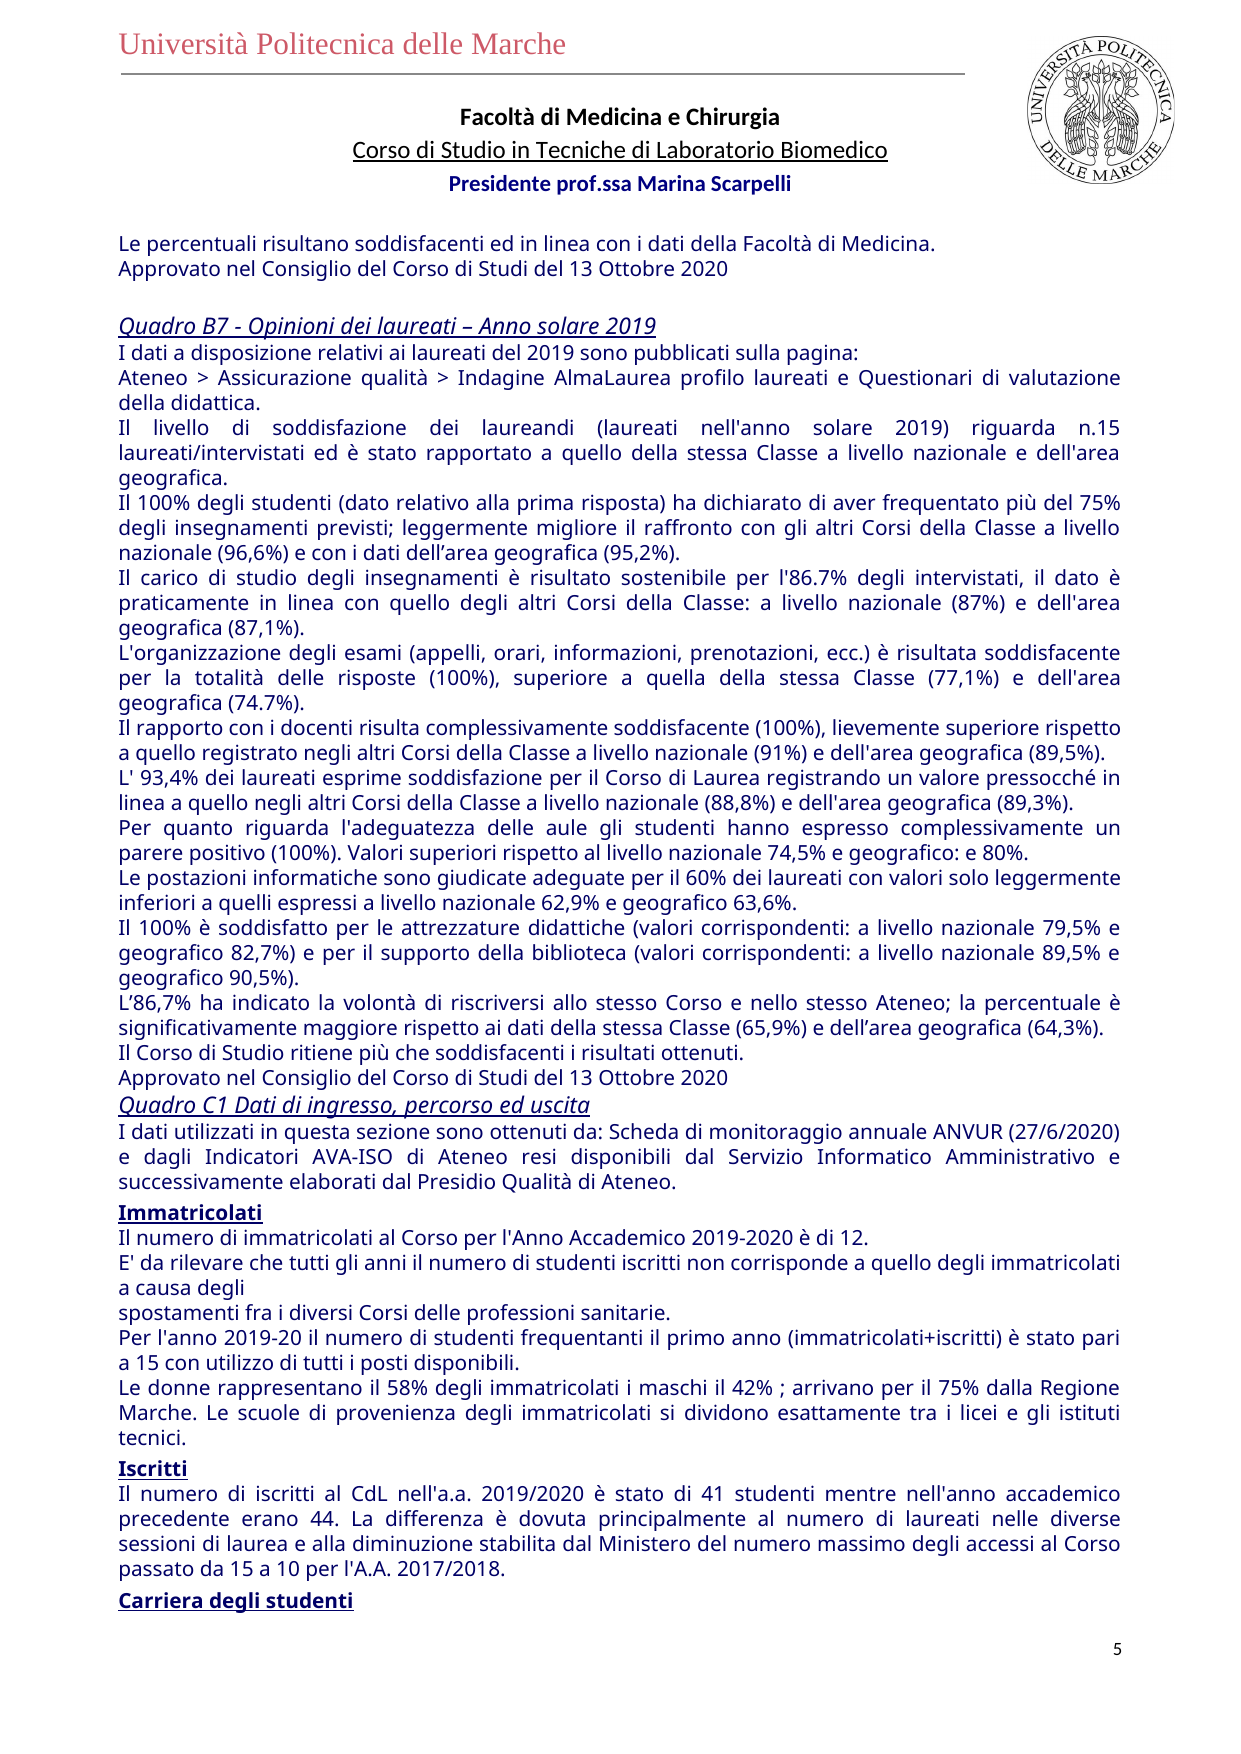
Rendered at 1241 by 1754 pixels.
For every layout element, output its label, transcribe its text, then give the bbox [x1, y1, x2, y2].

text Ateneo > Assicurazione qualità > Indagine AlmaLaurea profilo laureati e Questionari di valutazione della didattica. [118, 365, 1122, 415]
text Il rapporto con i docenti risulta complessivamente soddisfacente (100%), lievemente superiore rispetto a quello registrato negli altri Corsi della Classe a livello nazionale (91%) e dell'area geografica (89,5%). [118, 715, 1122, 765]
text Per quanto riguarda l'adeguatezza delle aule gli studenti hanno espresso complessivamente un parere positivo (100%). Valori superiori rispetto al livello nazionale 74,5% e geografico: e 80%. [118, 815, 1122, 865]
text E' da rilevare che tutti gli anni il numero di studenti iscritti non corrisponde a quello degli immatricolati a causa degli [118, 1251, 1122, 1301]
text Approvato nel Consiglio del Corso di Studi del 13 Ottobre 2020 [118, 1065, 1122, 1090]
text Immatricolati [118, 1201, 1122, 1226]
text Il 100% degli studenti (dato relativo alla prima risposta) ha dichiarato di aver frequentato più del 75% degli insegnamenti previsti; leggermente migliore il raffronto con gli altri Corsi della Classe a livello nazionale (96,6%) e con i dati dell’area geografica (95,2%). [118, 490, 1122, 565]
text Il livello di soddisfazione dei laureandi (laureati nell'anno solare 2019) riguarda n.15 laureati/intervistati ed è stato rapportato a quello della stessa Classe a livello nazionale e dell'area geografica. [118, 415, 1122, 490]
picture [1027, 36, 1175, 184]
text Quadro B7 - Opinioni dei laureati – Anno solare 2019 [118, 311, 1122, 340]
text spostamenti fra i diversi Corsi delle professioni sanitarie. [118, 1301, 1122, 1326]
text Il carico di studio degli insegnamenti è risultato sostenibile per l'86.7% degli intervistati, il dato è praticamente in linea con quello degli altri Corsi della Classe: a livello nazionale (87%) e dell'area geografica (87,1%). [118, 565, 1122, 640]
text Le donne rappresentano il 58% degli immatricolati i maschi il 42% ; arrivano per il 75% dalla Regione Marche. Le scuole di provenienza degli immatricolati si dividono esattamente tra i licei e gli istituti tecnici. [118, 1376, 1122, 1451]
text I dati utilizzati in questa sezione sono ottenuti da: Scheda di monitoraggio annuale ANVUR (27/6/2020) e dagli Indicatori AVA-ISO di Ateneo resi disponibili dal Servizio Informatico Amministrativo e successivamente elaborati dal Presidio Qualità di Ateneo. [118, 1119, 1122, 1194]
text Il 100% è soddisfatto per le attrezzature didattiche (valori corrispondenti: a livello nazionale 79,5% e geografico 82,7%) e per il supporto della biblioteca (valori corrispondenti: a livello nazionale 89,5% e geografico 90,5%). [118, 915, 1122, 990]
text Il numero di iscritti al CdL nell'a.a. 2019/2020 è stato di 41 studenti mentre nell'anno accademico precedente erano 44. La differenza è dovuta principalmente al numero di laureati nelle diverse sessioni di laurea e alla diminuzione stabilita dal Ministero del numero massimo degli accessi al Corso passato da 15 a 10 per l'A.A. 2017/2018. [118, 1482, 1122, 1582]
text Carriera degli studenti [118, 1588, 1122, 1613]
text Il numero di immatricolati al Corso per l'Anno Accademico 2019-2020 è di 12. [118, 1226, 1122, 1251]
text Quadro C1 Dati di ingresso, percorso ed uscita [118, 1090, 1122, 1119]
text Iscritti [118, 1457, 1122, 1482]
text I dati a disposizione relativi ai laureati del 2019 sono pubblicati sulla pagina: [118, 340, 1122, 365]
text Per l'anno 2019-20 il numero di studenti frequentanti il primo anno (immatricolati+iscritti) è stato pari a 15 con utilizzo di tutti i posti disponibili. [118, 1326, 1122, 1376]
text L'organizzazione degli esami (appelli, orari, informazioni, prenotazioni, ecc.) è risultata soddisfacente per la totalità delle risposte (100%), superiore a quella della stessa Classe (77,1%) e dell'area geografica (74.7%). [118, 640, 1122, 715]
text L' 93,4% dei laureati esprime soddisfazione per il Corso di Laurea registrando un valore pressocché in linea a quello negli altri Corsi della Classe a livello nazionale (88,8%) e dell'area geografica (89,3%). [118, 765, 1122, 815]
text Il Corso di Studio ritiene più che soddisfacenti i risultati ottenuti. [118, 1040, 1122, 1065]
text Le postazioni informatiche sono giudicate adeguate per il 60% dei laureati con valori solo leggermente inferiori a quelli espressi a livello nazionale 62,9% e geografico 63,6%. [118, 865, 1122, 915]
text Approvato nel Consiglio del Corso di Studi del 13 Ottobre 2020 [118, 257, 1122, 282]
text L’86,7% ha indicato la volontà di riscriversi allo stesso Corso e nello stesso Ateneo; la percentuale è significativamente maggiore rispetto ai dati della stessa Classe (65,9%) e dell’area geografica (64,3%). [118, 990, 1122, 1040]
text Le percentuali risultano soddisfacenti ed in linea con i dati della Facoltà di Medicina. [118, 232, 1122, 257]
